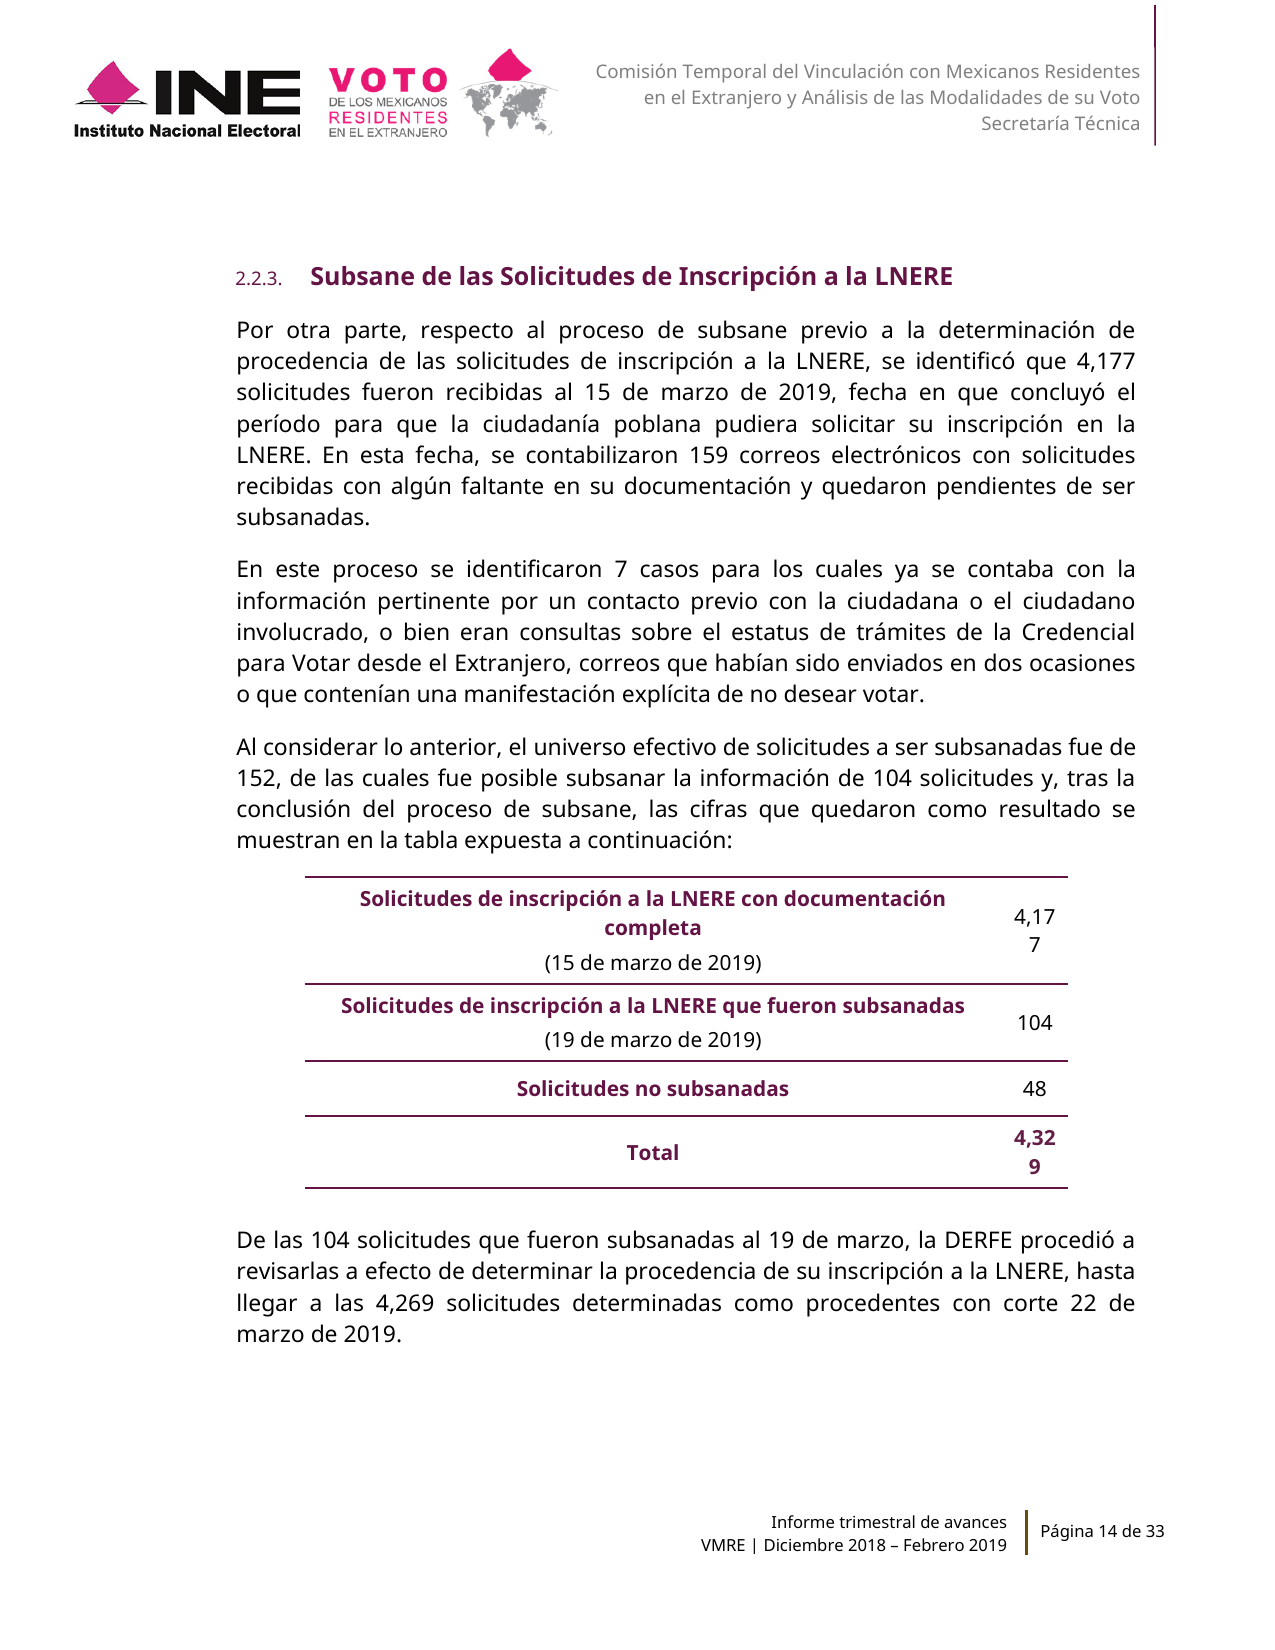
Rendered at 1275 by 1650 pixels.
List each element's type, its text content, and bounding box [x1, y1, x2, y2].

picture [69, 27, 567, 176]
table_cell Total [305, 1117, 1001, 1187]
text En este proceso se identificaron 7 casos para los cuales ya se contaba con la información pertinente por un contacto previo con la ciudadana o el ciudadano involucrado, o bien eran consultas sobre el estatus de trámites de la Credencial para Votar desde el Extranjero, correos que habían sido enviados en dos ocasiones o que contenían una manifestación explícita de no desear votar. [236, 553, 1137, 709]
text De las 104 solicitudes que fueron subsanadas al 19 de marzo, la DERFE procedió a revisarlas a efecto de determinar la procedencia de su inscripción a la LNERE, hasta llegar a las 4,269 solicitudes determinadas como procedentes con corte 22 de marzo de 2019. [236, 1224, 1137, 1349]
text Por otra parte, respecto al proceso de subsane previo a la determinación de procedencia de las solicitudes de inscripción a la LNERE, se identificó que 4,177 solicitudes fueron recibidas al 15 de marzo de 2019, fecha en que concluyó el período para que la ciudadanía poblana pudiera solicitar su inscripción en la LNERE. En esta fecha, se contabilizaron 159 correos electrónicos con solicitudes recibidas con algún faltante en su documentación y quedaron pendientes de ser subsanadas. [236, 314, 1137, 532]
table_header Solicitudes de inscripción a la LNERE con documentación completa (15 de marzo de 2019) [305, 878, 1001, 982]
table_cell Solicitudes de inscripción a la LNERE que fueron subsanadas (19 de marzo de 2019) [305, 985, 1001, 1060]
table_cell 104 [1001, 985, 1068, 1060]
table_cell 48 [1001, 1062, 1068, 1115]
list Subsane de las Solicitudes de Inscripción a la LNERE [235, 259, 1137, 293]
text Al considerar lo anterior, el universo efectivo de solicitudes a ser subsanadas fue de 152, de las cuales fue posible subsanar la información de 104 solicitudes y, tras la conclusión del proceso de subsane, las cifras que quedaron como resultado se muestran en la tabla expuesta a continuación: [236, 730, 1137, 855]
table_cell 4,329 [1001, 1117, 1068, 1187]
table_header 4,177 [1001, 878, 1068, 982]
table_cell Solicitudes no subsanadas [305, 1062, 1001, 1115]
